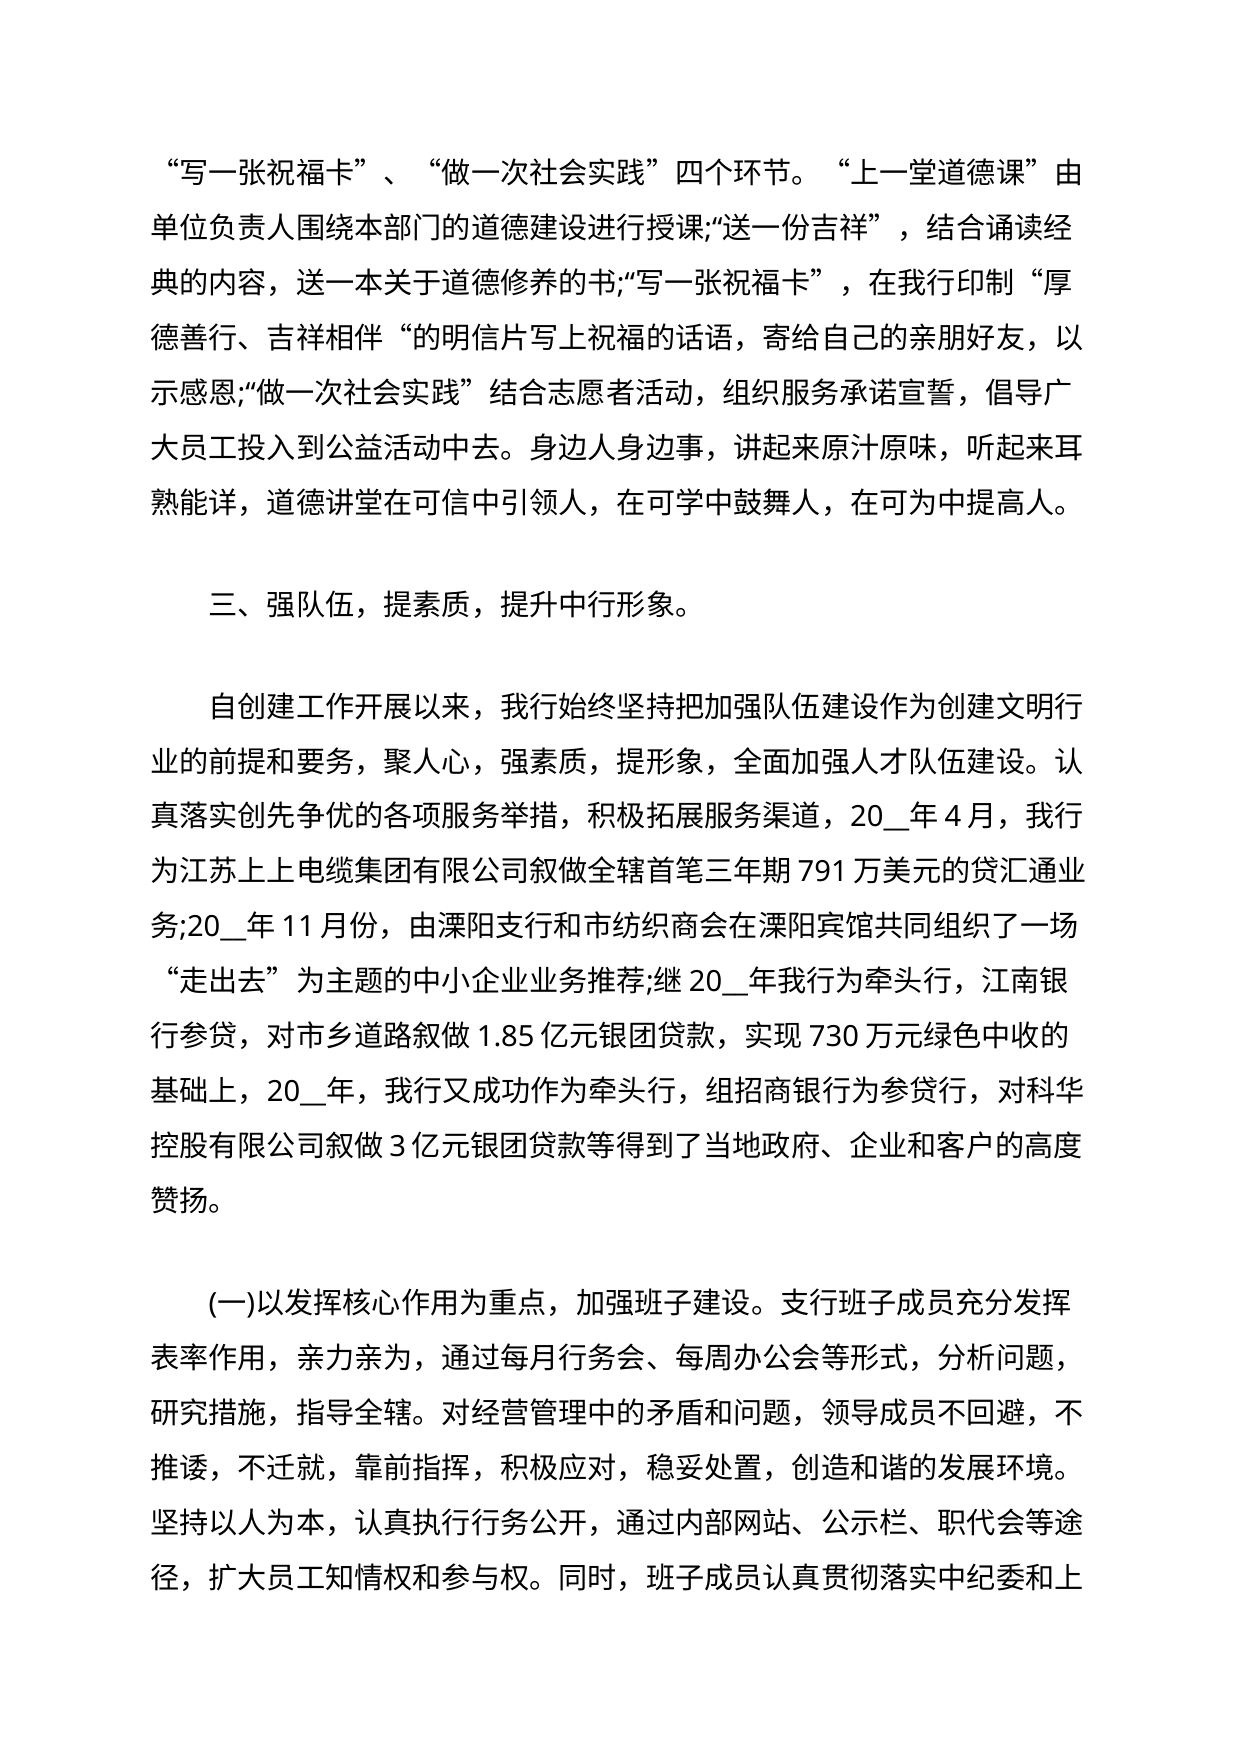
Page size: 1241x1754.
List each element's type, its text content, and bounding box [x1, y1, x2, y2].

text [150, 150, 1090, 522]
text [150, 1280, 1090, 1597]
text 三、强队伍，提素质，提升中行形象。 [150, 581, 1090, 624]
text 自创建工作开展以来，我行始终坚持把加强队伍建设作为创建文明行业的前提和要务，聚人心，强素质，提形象，全面加强人才队伍建设。认真落实创先争优的各项服务举措，积极拓展服务渠道，20__年4月，我行为江苏上上电缆集团有限公司叙做全辖首笔三年期791万美元的贷汇通业务;20__年11月份，由溧阳支行和市纺织商会在溧阳宾馆共同组织了一场“走出去”为主题的中小企业业务推荐;继20__年我行为牵头行，江南银行参贷，对市乡道路叙做1.85亿元银团贷款，实现730万元绿色中收的基础上，20__年，我行又成功作为牵头行，组招商银行为参贷行，对科华控股有限公司叙做3亿元银团贷款等得到了当地政府、企业和客户的高度赞扬。 [150, 683, 1090, 1220]
